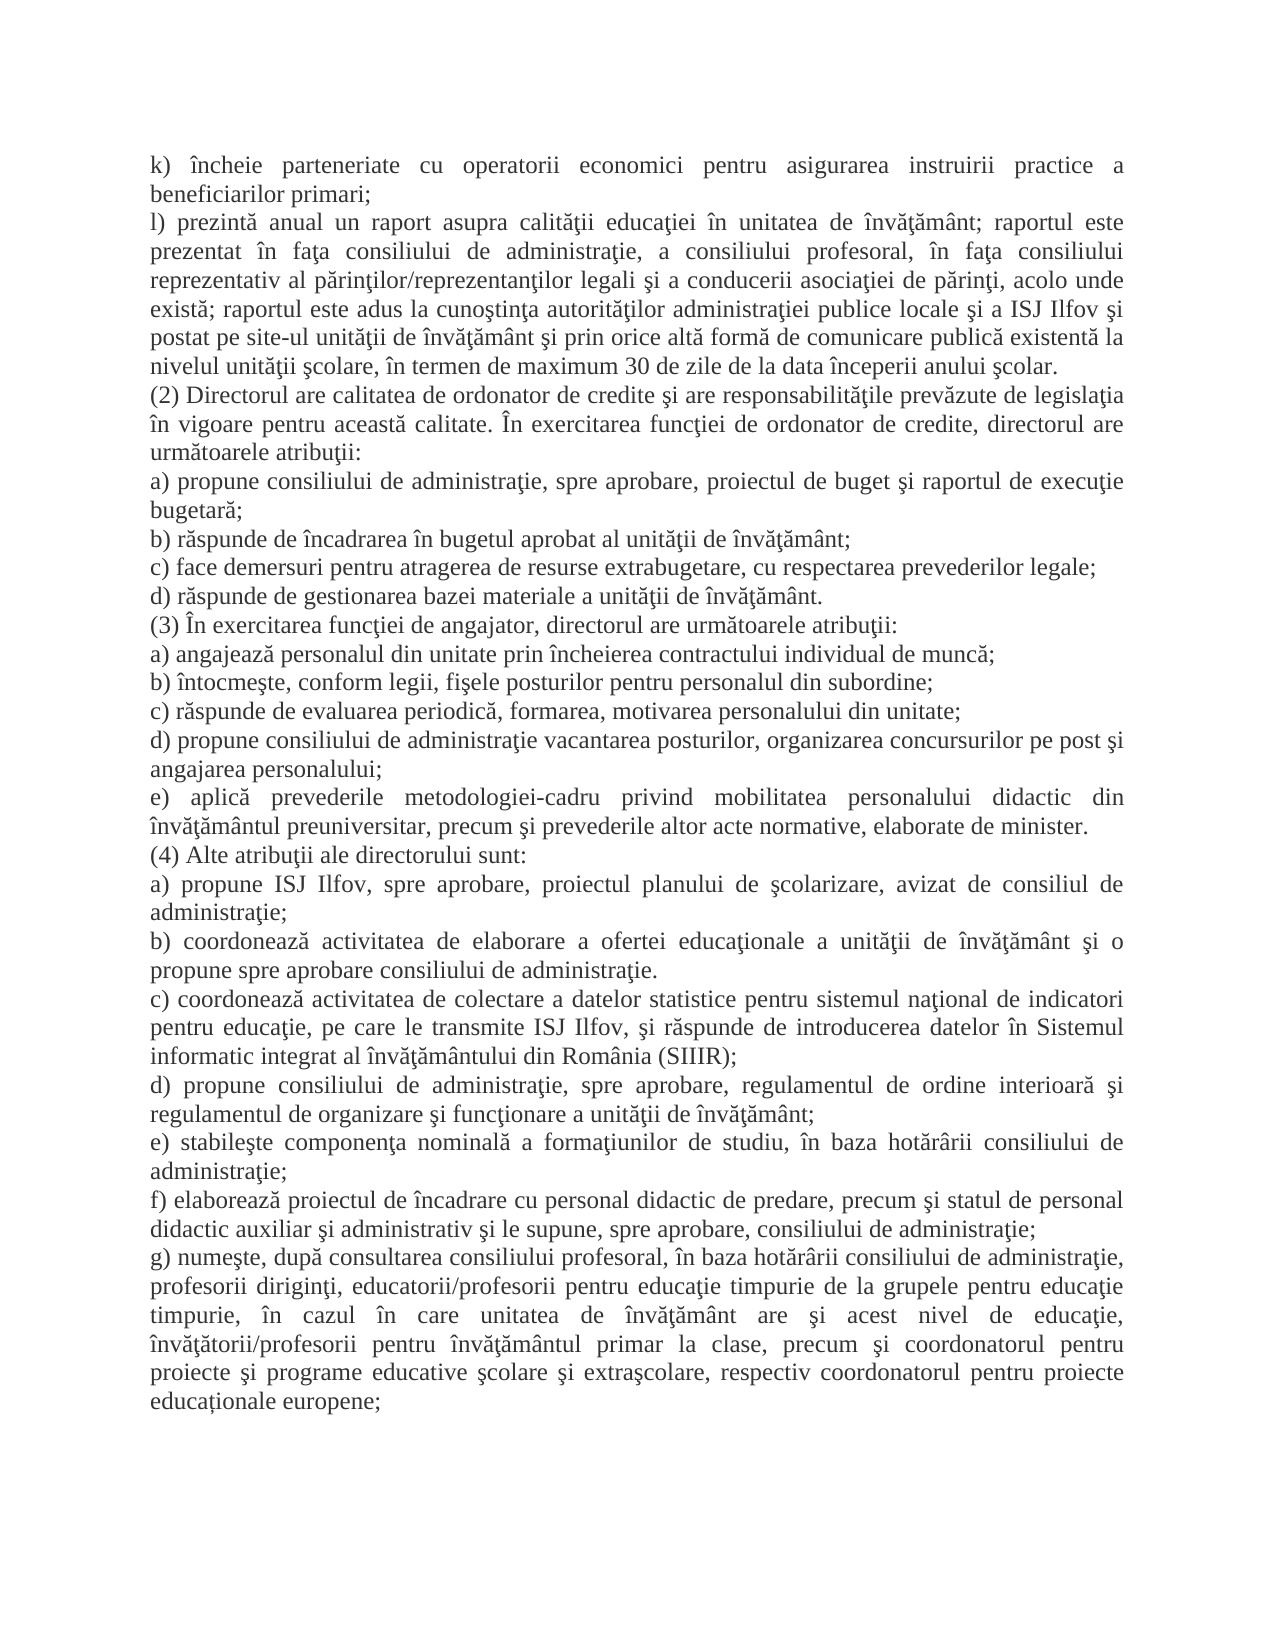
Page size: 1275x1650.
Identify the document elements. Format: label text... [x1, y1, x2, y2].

text a) propune ISJ Ilfov, spre aprobare, proiectul planului de şcolarizare, avizat de consiliul de administraţie; [150, 869, 1125, 926]
text c) face demersuri pentru atragerea de resurse extrabugetare, cu respectarea prevederilor legale; [150, 552, 1125, 581]
text f) elaborează proiectul de încadrare cu personal didactic de predare, precum şi statul de personal didactic auxiliar şi administrativ şi le supune, spre aprobare, consiliului de administraţie; [150, 1185, 1125, 1242]
text (4) Alte atribuţii ale directorului sunt: [150, 840, 1125, 869]
text (3) În exercitarea funcţiei de angajator, directorul are următoarele atribuţii: [150, 610, 1125, 639]
text e) stabileşte componenţa nominală a formaţiunilor de studiu, în baza hotărârii consiliului de administraţie; [150, 1127, 1125, 1185]
text d) propune consiliului de administraţie, spre aprobare, regulamentul de ordine interioară şi regulamentul de organizare şi funcţionare a unităţii de învăţământ; [150, 1070, 1125, 1127]
text d) propune consiliului de administraţie vacantarea posturilor, organizarea concursurilor pe post şi angajarea personalului; [150, 725, 1125, 782]
text k) încheie parteneriate cu operatorii economici pentru asigurarea instruirii practice a beneficiarilor primari; [150, 150, 1125, 207]
text b) coordonează activitatea de elaborare a ofertei educaţionale a unităţii de învăţământ şi o propune spre aprobare consiliului de administraţie. [150, 926, 1125, 984]
text a) propune consiliului de administraţie, spre aprobare, proiectul de buget şi raportul de execuţie bugetară; [150, 466, 1125, 524]
text d) răspunde de gestionarea bazei materiale a unităţii de învăţământ. [150, 581, 1125, 610]
text c) coordonează activitatea de colectare a datelor statistice pentru sistemul naţional de indicatori pentru educaţie, pe care le transmite ISJ Ilfov, şi răspunde de introducerea datelor în Sistemul informatic integrat al învăţământului din România (SIIIR); [150, 984, 1125, 1070]
text e) aplică prevederile metodologiei-cadru privind mobilitatea personalului didactic din învăţământul preuniversitar, precum şi prevederile altor acte normative, elaborate de minister. [150, 782, 1125, 840]
text l) prezintă anual un raport asupra calităţii educaţiei în unitatea de învăţământ; raportul este prezentat în faţa consiliului de administraţie, a consiliului profesoral, în faţa consiliului reprezentativ al părinţilor/reprezentanţilor legali şi a conducerii asociaţiei de părinţi, acolo unde există; raportul este adus la cunoştinţa autorităţilor administraţiei publice locale şi a ISJ Ilfov şi postat pe site-ul unităţii de învăţământ şi prin orice altă formă de comunicare publică existentă la nivelul unităţii şcolare, în termen de maximum 30 de zile de la data începerii anului şcolar. [150, 207, 1125, 380]
text (2) Directorul are calitatea de ordonator de credite şi are responsabilităţile prevăzute de legislaţia în vigoare pentru această calitate. În exercitarea funcţiei de ordonator de credite, directorul are următoarele atribuţii: [150, 380, 1125, 466]
text c) răspunde de evaluarea periodică, formarea, motivarea personalului din unitate; [150, 696, 1125, 725]
text a) angajează personalul din unitate prin încheierea contractului individual de muncă; [150, 639, 1125, 667]
text b) răspunde de încadrarea în bugetul aprobat al unităţii de învăţământ; [150, 524, 1125, 552]
text g) numeşte, după consultarea consiliului profesoral, în baza hotărârii consiliului de administraţie, profesorii diriginţi, educatorii/profesorii pentru educaţie timpurie de la grupele pentru educaţie timpurie, în cazul în care unitatea de învăţământ are şi acest nivel de educaţie, învăţătorii/profesorii pentru învăţământul primar la clase, precum şi coordonatorul pentru proiecte şi programe educative şcolare şi extraşcolare, respectiv coordonatorul pentru proiecte educaționale europene; [150, 1242, 1125, 1415]
text b) întocmeşte, conform legii, fişele posturilor pentru personalul din subordine; [150, 667, 1125, 696]
